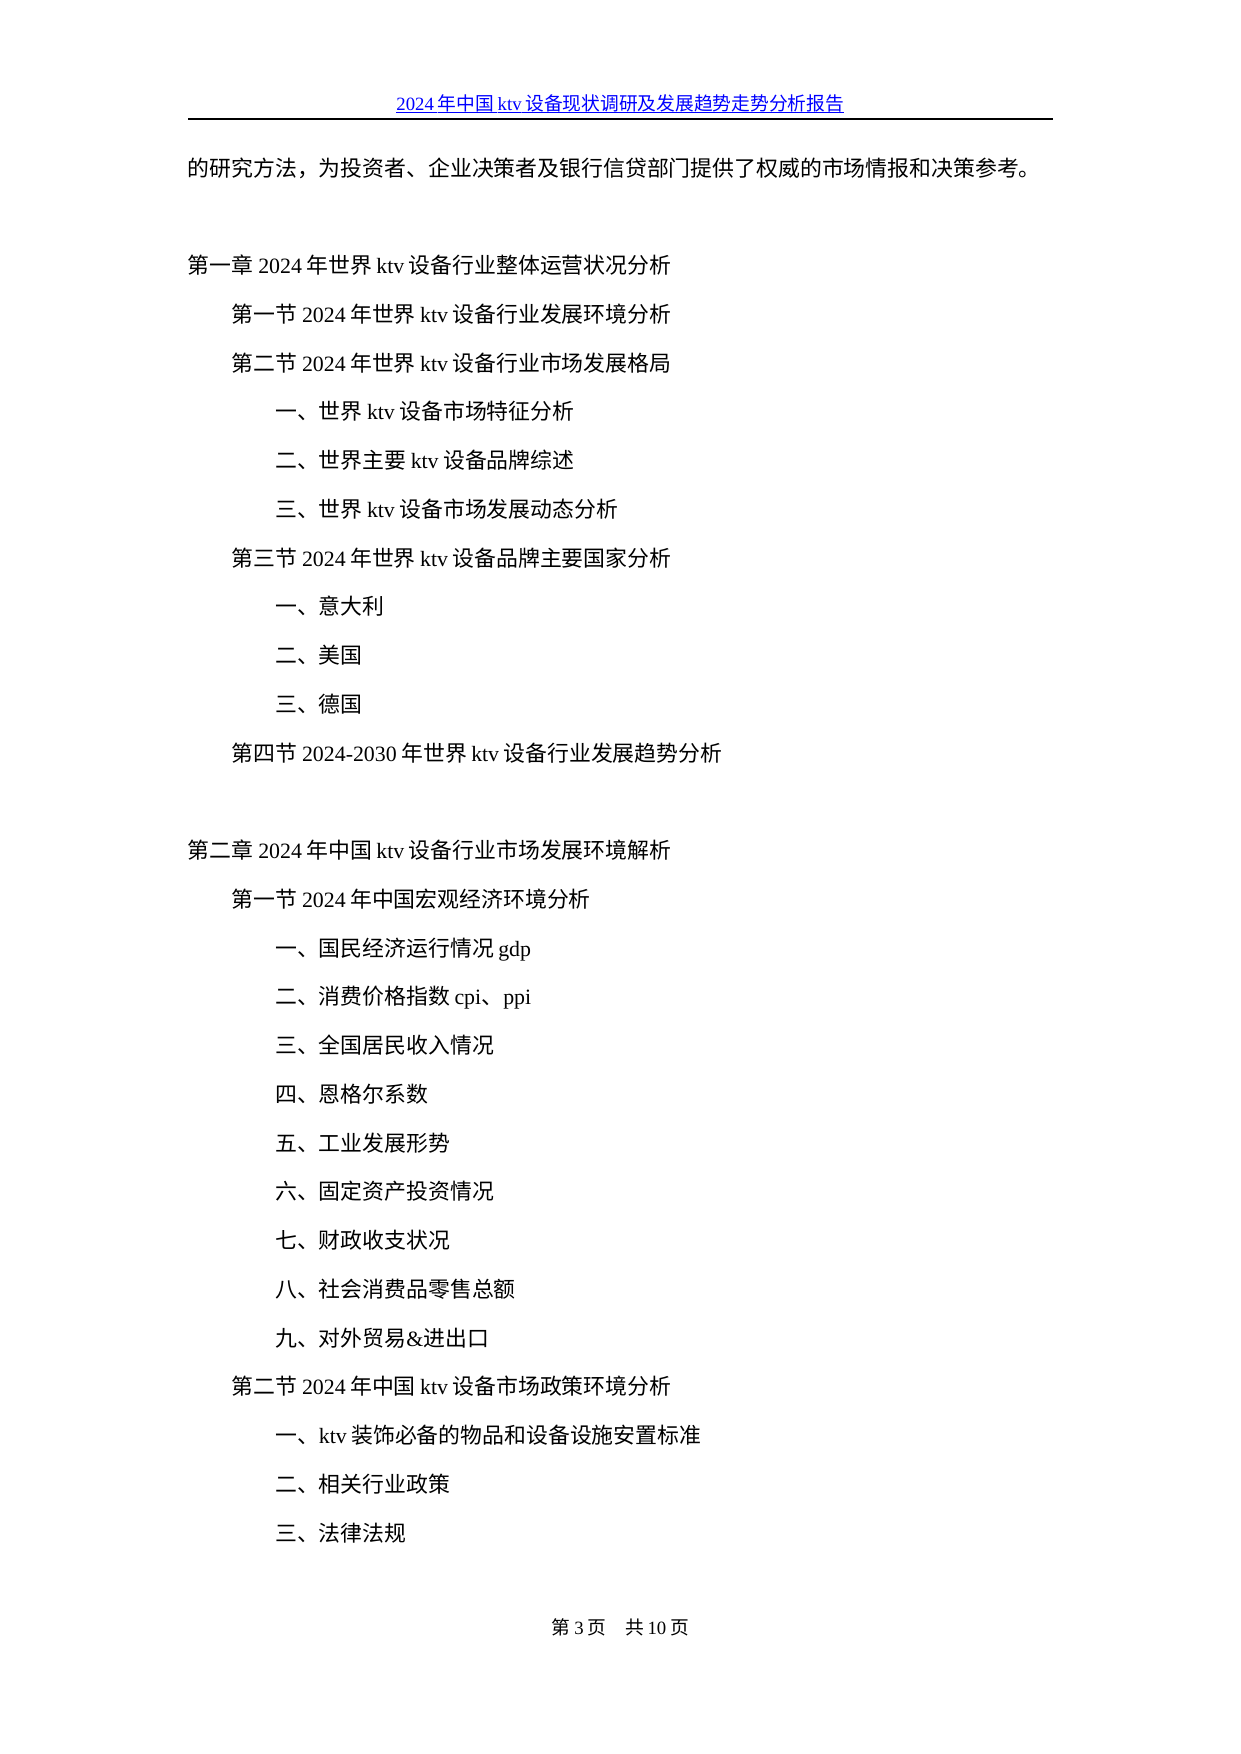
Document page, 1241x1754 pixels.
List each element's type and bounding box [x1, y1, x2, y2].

text [187, 150, 1053, 1548]
